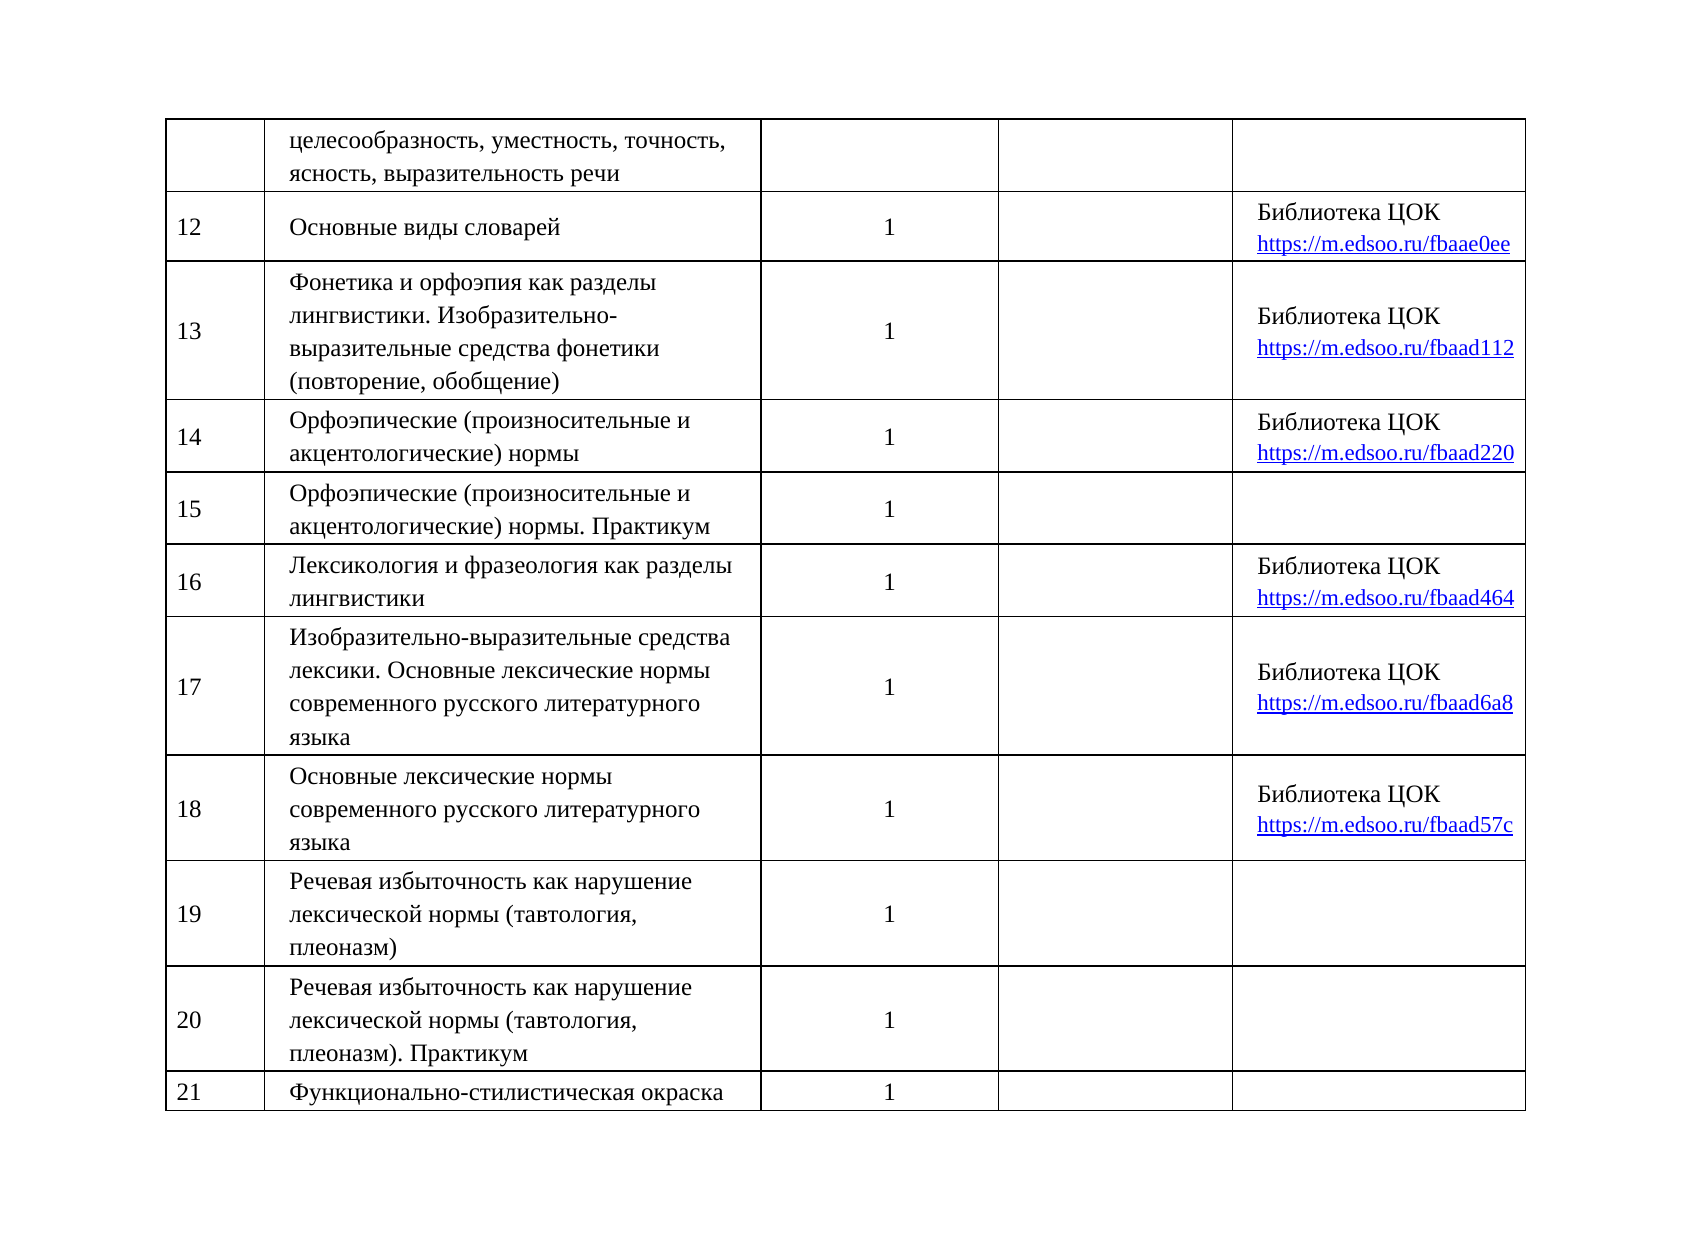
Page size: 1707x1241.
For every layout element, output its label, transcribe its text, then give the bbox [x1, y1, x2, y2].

table_cell 20 [167, 967, 264, 1070]
table_cell 1 [762, 400, 998, 471]
table_cell Библиотека ЦОК https://m.edsoo.ru/fbaad464 [1233, 545, 1525, 616]
table_cell 1 [762, 473, 998, 543]
table_cell Библиотека ЦОК https://m.edsoo.ru/fbaad6a8 [1233, 617, 1525, 754]
table_cell Основные лексические нормы современного русского литературного языка [265, 756, 760, 859]
table_cell Орфоэпические (произносительные и акцентологические) нормы [265, 400, 760, 471]
table_cell 1 [762, 545, 998, 616]
table_cell 11 [167, 120, 264, 191]
table_cell 15 [167, 473, 264, 543]
table_cell 1 [762, 120, 998, 191]
table_cell Изобразительно-выразительные средства лексики. Основные лексические нормы современного русского литературного языка [265, 617, 760, 754]
table_cell Орфоэпические (произносительные и акцентологические) нормы. Практикум [265, 473, 760, 543]
table_cell [1233, 473, 1525, 543]
table_cell Речевая избыточность как нарушение лексической нормы (тавтология, плеоназм). Практикум [265, 967, 760, 1070]
table_cell [1233, 120, 1525, 191]
table_cell 1 [762, 861, 998, 965]
table_cell Основные виды словарей [265, 192, 760, 260]
table_cell Библиотека ЦОК https://m.edsoo.ru/fbaad220 [1233, 400, 1525, 471]
table_cell [999, 756, 1232, 859]
table_cell [1233, 967, 1525, 1070]
table_cell 1 [762, 192, 998, 260]
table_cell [265, 120, 760, 191]
table_cell 17 [167, 617, 264, 754]
table_cell 16 [167, 545, 264, 616]
table_cell [999, 192, 1232, 260]
table_cell [999, 545, 1232, 616]
table_cell Библиотека ЦОК https://m.edsoo.ru/fbaad112 [1233, 262, 1525, 398]
table_cell [999, 861, 1232, 965]
table_cell Лексикология и фразеология как разделы лингвистики [265, 545, 760, 616]
table_cell [999, 1072, 1232, 1110]
table_cell 1 [762, 262, 998, 398]
table_cell Библиотека ЦОК https://m.edsoo.ru/fbaad57c [1233, 756, 1525, 859]
table_cell [999, 262, 1232, 398]
table_cell 1 [762, 756, 998, 859]
table_cell Фонетика и орфоэпия как разделы лингвистики. Изобразительно-выразительные средства фонетики (повторение, обобщение) [265, 262, 760, 398]
table_cell [1233, 1072, 1525, 1110]
table_cell Речевая избыточность как нарушение лексической нормы (тавтология, плеоназм) [265, 861, 760, 965]
table_cell [999, 400, 1232, 471]
table_cell 13 [167, 262, 264, 398]
table_cell 18 [167, 756, 264, 859]
table_cell [999, 473, 1232, 543]
table_cell [1233, 861, 1525, 965]
table_cell Библиотека ЦОК https://m.edsoo.ru/fbaae0ee [1233, 192, 1525, 260]
table_cell 1 [762, 967, 998, 1070]
table_cell [999, 120, 1232, 191]
table_cell 21 [167, 1072, 264, 1110]
table_cell 1 [762, 1072, 998, 1110]
table_cell [999, 967, 1232, 1070]
table_cell 1 [762, 617, 998, 754]
table_cell 19 [167, 861, 264, 965]
table_cell [999, 617, 1232, 754]
table_cell 14 [167, 400, 264, 471]
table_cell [265, 1072, 760, 1110]
table_cell 12 [167, 192, 264, 260]
